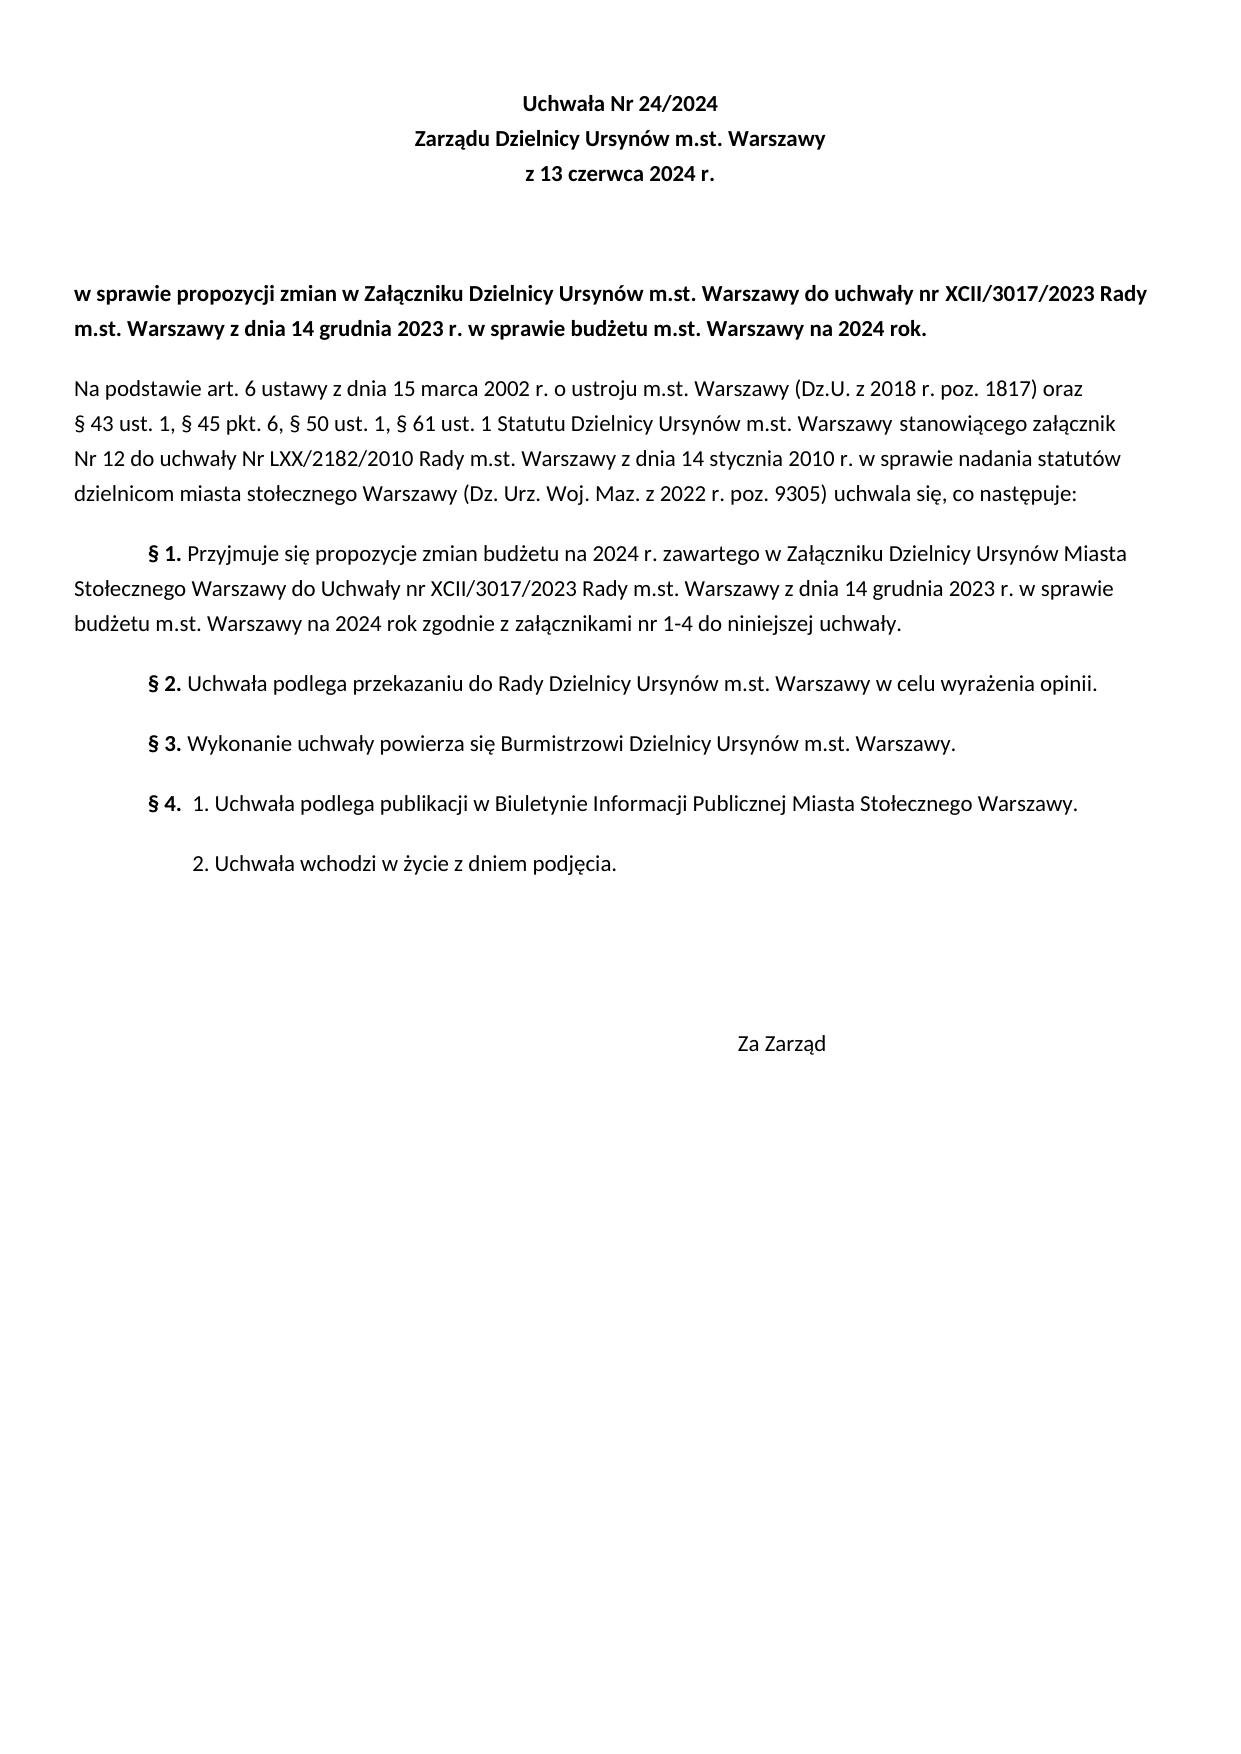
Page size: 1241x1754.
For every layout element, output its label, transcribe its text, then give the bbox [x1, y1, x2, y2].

text § 1. Przyjmuje się propozycje zmian budżetu na 2024 r. zawartego w Załączniku Dzielnicy Ursynów Miasta Stołecznego Warszawy do Uchwały nr XCII/3017/2023 Rady m.st. Warszawy z dnia 14 grudnia 2023 r. w sprawie budżetu m.st. Warszawy na 2024 rok zgodnie z załącznikami nr 1-4 do niniejszej uchwały. [74, 539, 1167, 637]
text Uchwała Nr 24/2024 Zarządu Dzielnicy Ursynów m.st. Warszawy z 13 czerwca 2024 r. [74, 89, 1167, 187]
text w sprawie propozycji zmian w Załączniku Dzielnicy Ursynów m.st. Warszawy do uchwały nr XCII/3017/2023 Rady m.st. Warszawy z dnia 14 grudnia 2023 r. w sprawie budżetu m.st. Warszawy na 2024 rok. [74, 279, 1167, 342]
text § 2. Uchwała podlega przekazaniu do Rady Dzielnicy Ursynów m.st. Warszawy w celu wyrażenia opinii. [74, 669, 1167, 697]
text § 4. 1. Uchwała podlega publikacji w Biuletynie Informacji Publicznej Miasta Stołecznego Warszawy. [74, 789, 1167, 817]
text Na podstawie art. 6 ustawy z dnia 15 marca 2002 r. o ustroju m.st. Warszawy (Dz.U. z 2018 r. poz. 1817) oraz § 43 ust. 1, § 45 pkt. 6, § 50 ust. 1, § 61 ust. 1 Statutu Dzielnicy Ursynów m.st. Warszawy stanowiącego załącznik Nr 12 do uchwały Nr LXX/2182/2010 Rady m.st. Warszawy z dnia 14 stycznia 2010 r. w sprawie nadania statutów dzielnicom miasta stołecznego Warszawy (Dz. Urz. Woj. Maz. z 2022 r. poz. 9305) uchwala się, co następuje: [74, 374, 1167, 507]
text § 3. Wykonanie uchwały powierza się Burmistrzowi Dzielnicy Ursynów m.st. Warszawy. [74, 729, 1167, 757]
text Za Zarząd [74, 1029, 1167, 1057]
text 2. Uchwała wchodzi w życie z dniem podjęcia. [74, 849, 1167, 877]
